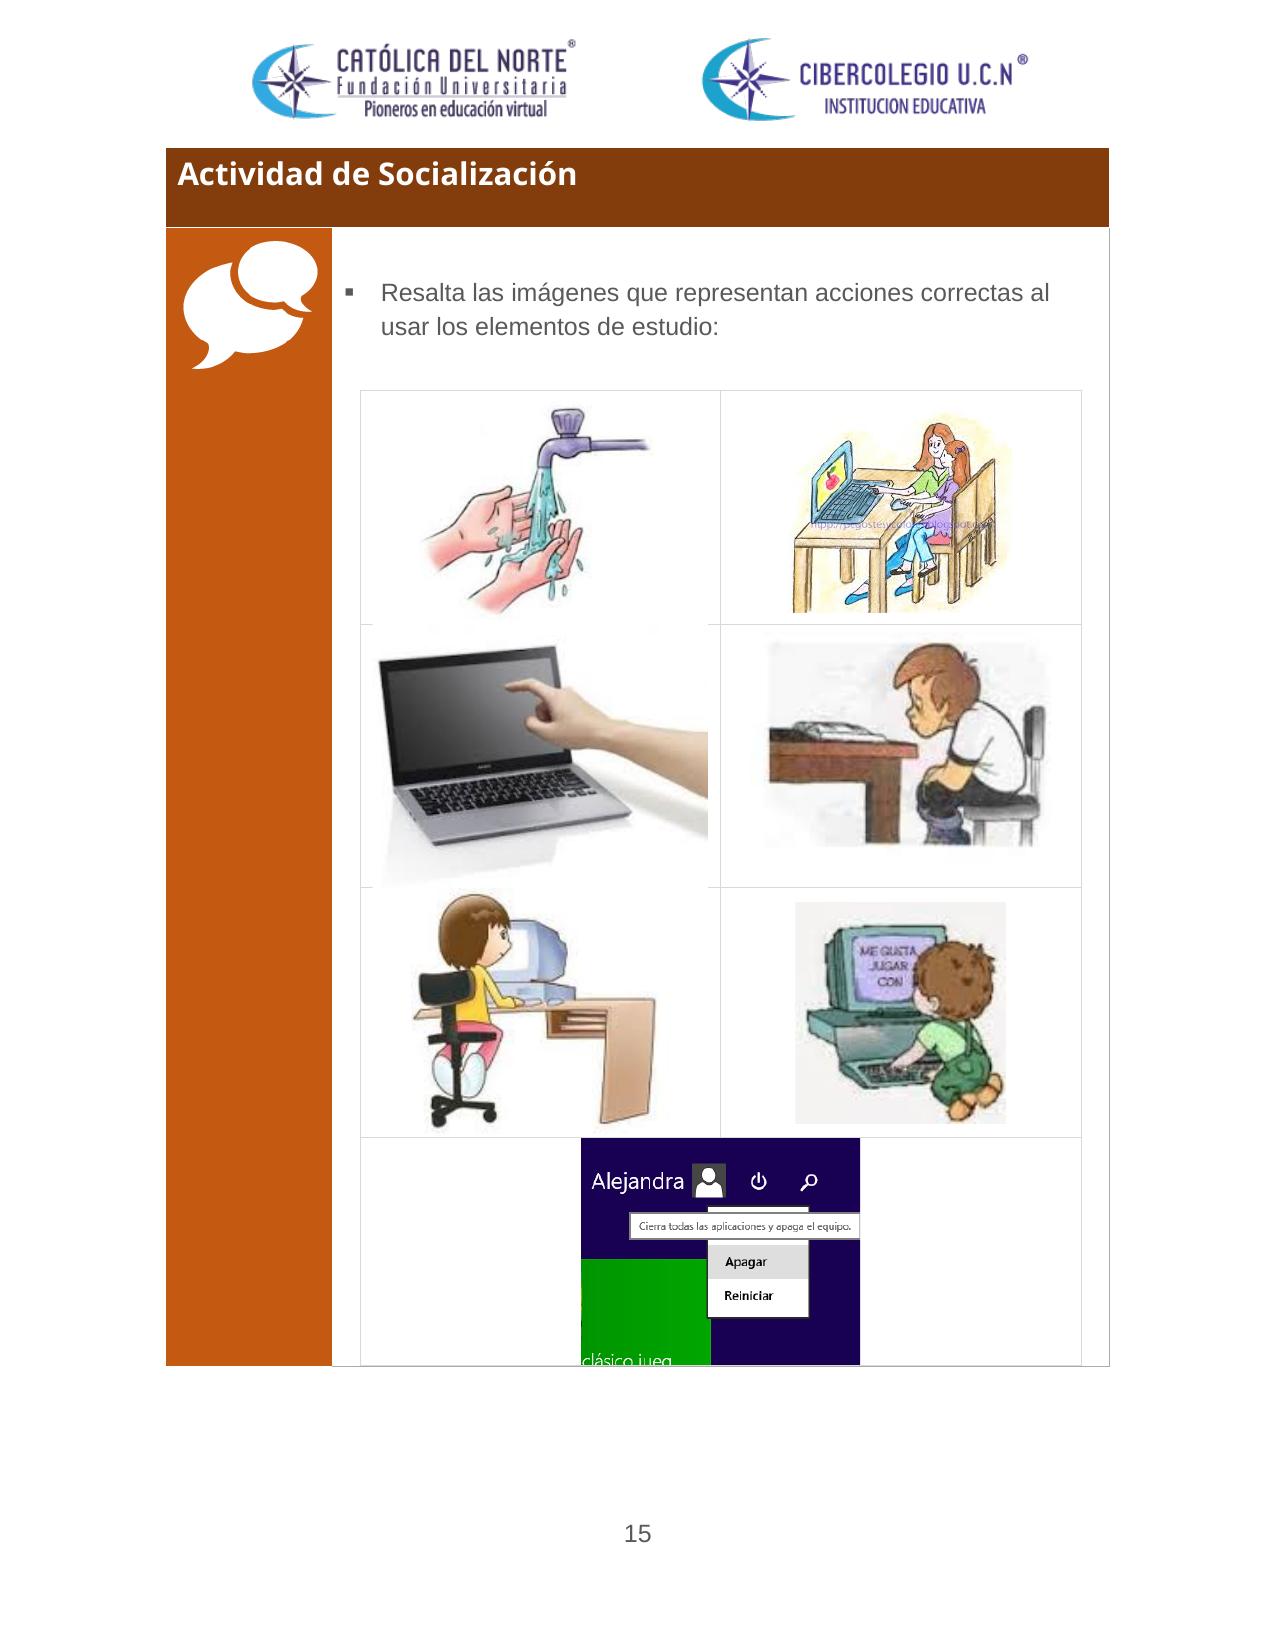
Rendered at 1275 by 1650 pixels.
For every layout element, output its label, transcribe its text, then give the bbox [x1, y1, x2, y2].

picture [795, 902, 1006, 1124]
table_cell Actividad de Socialización [166, 148, 1109, 227]
picture [672, 25, 1057, 133]
picture [749, 632, 1052, 880]
table_cell [166, 228, 332, 1366]
picture [212, 22, 615, 135]
picture [177, 231, 323, 377]
picture [581, 1138, 861, 1365]
picture [372, 624, 708, 1137]
picture [789, 402, 1013, 613]
picture [399, 395, 681, 620]
table_cell Resalta las imágenes que representan acciones correctas al usar los elementos de estudio: [332, 228, 1109, 1366]
